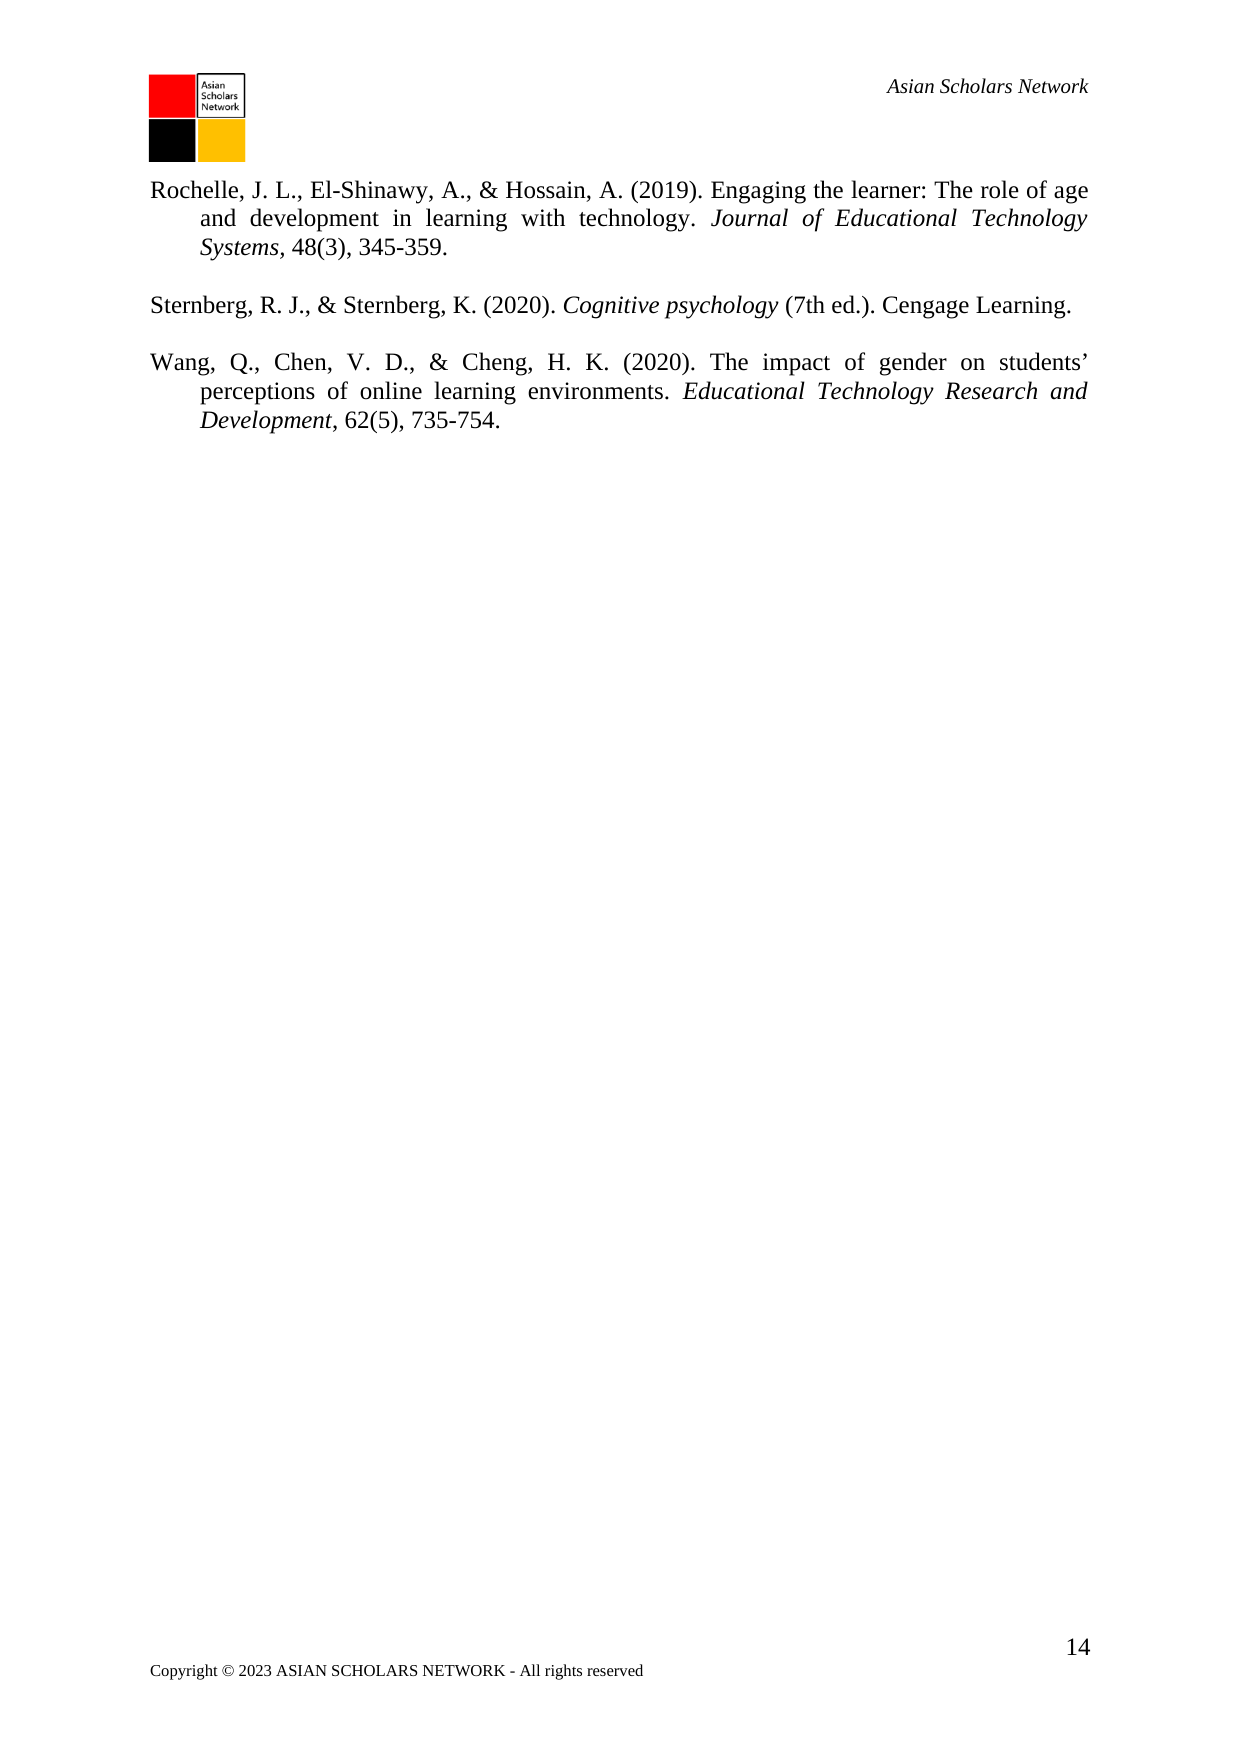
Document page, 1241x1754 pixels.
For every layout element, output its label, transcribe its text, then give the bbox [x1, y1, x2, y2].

text Wang, Q., Chen, V. D., & Cheng, H. K. (2020). The impact of gender on students’ perceptions of online learning environments. Educational Technology Research and Development, 62(5), 735-754. [150, 347, 1090, 433]
text Sternberg, R. J., & Sternberg, K. (2020). Cognitive psychology (7th ed.). Cengage Learning. [150, 290, 1090, 318]
picture [148, 73, 253, 162]
text Rochelle, J. L., El-Shinawy, A., & Hossain, A. (2019). Engaging the learner: The role of age and development in learning with technology. Journal of Educational Technology Systems, 48(3), 345-359. [150, 175, 1090, 261]
